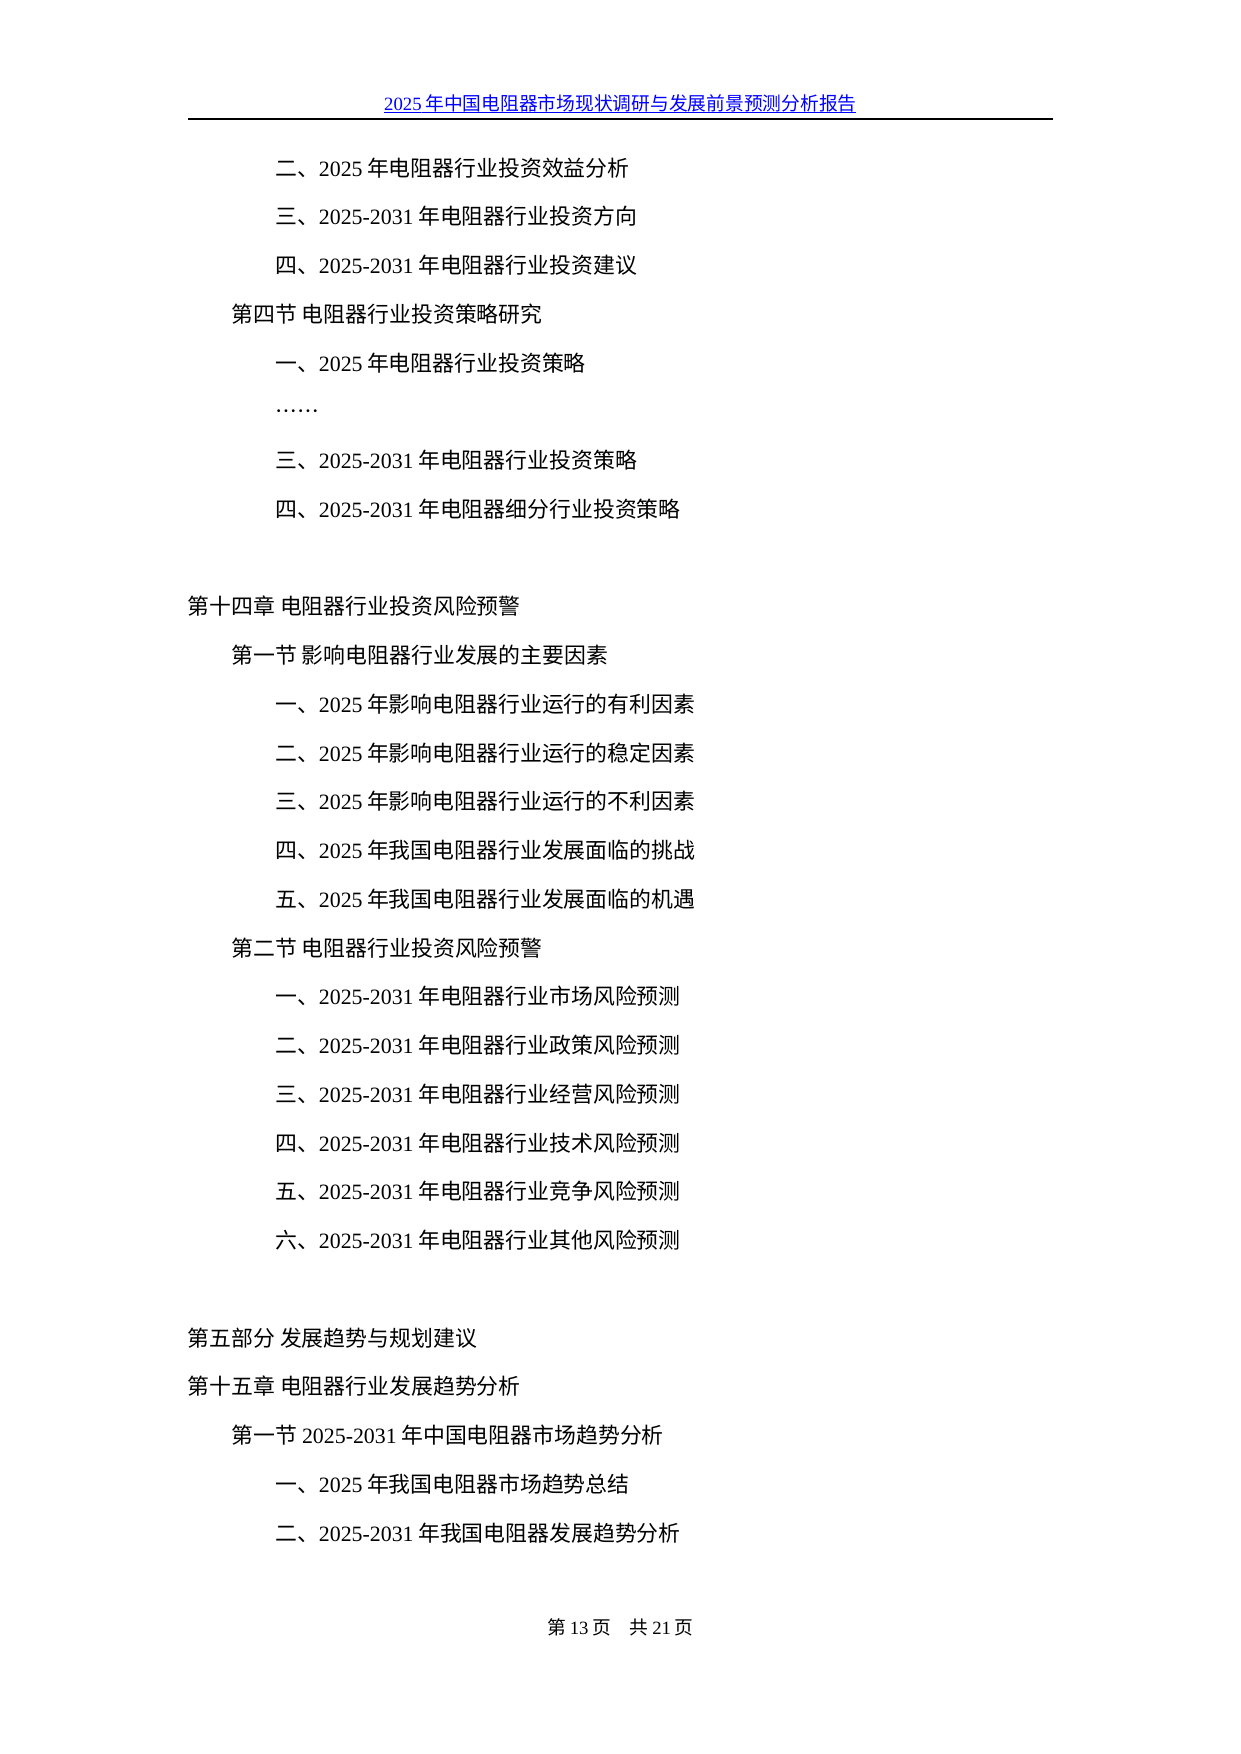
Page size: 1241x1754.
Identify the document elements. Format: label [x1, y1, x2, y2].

text [187, 150, 1053, 1548]
